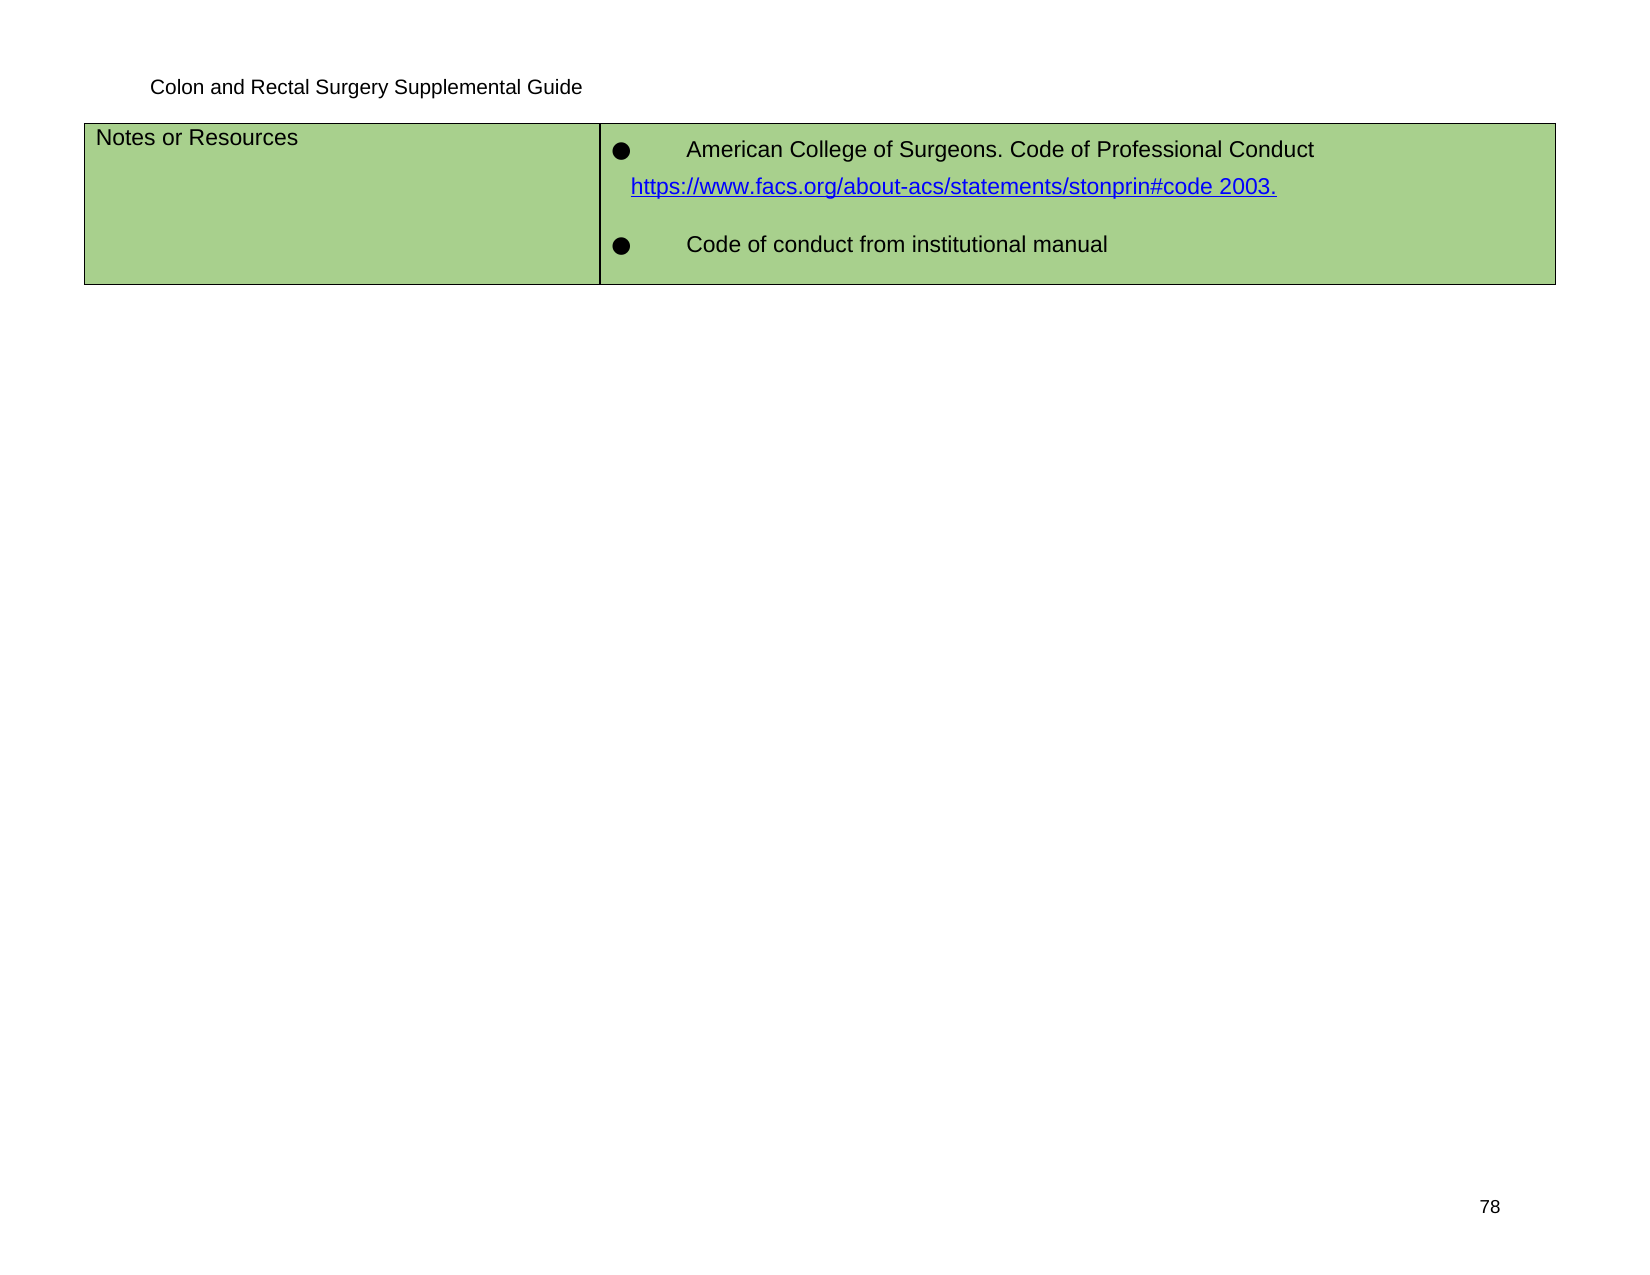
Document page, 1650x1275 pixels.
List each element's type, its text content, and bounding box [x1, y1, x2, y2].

table_cell American College of Surgeons. Code of Professional Conduct https://www.facs.org/about-acs/statements/stonprin#code 2003. Code of conduct from institutional manual [601, 124, 1555, 284]
table_cell Notes or Resources [85, 124, 599, 284]
